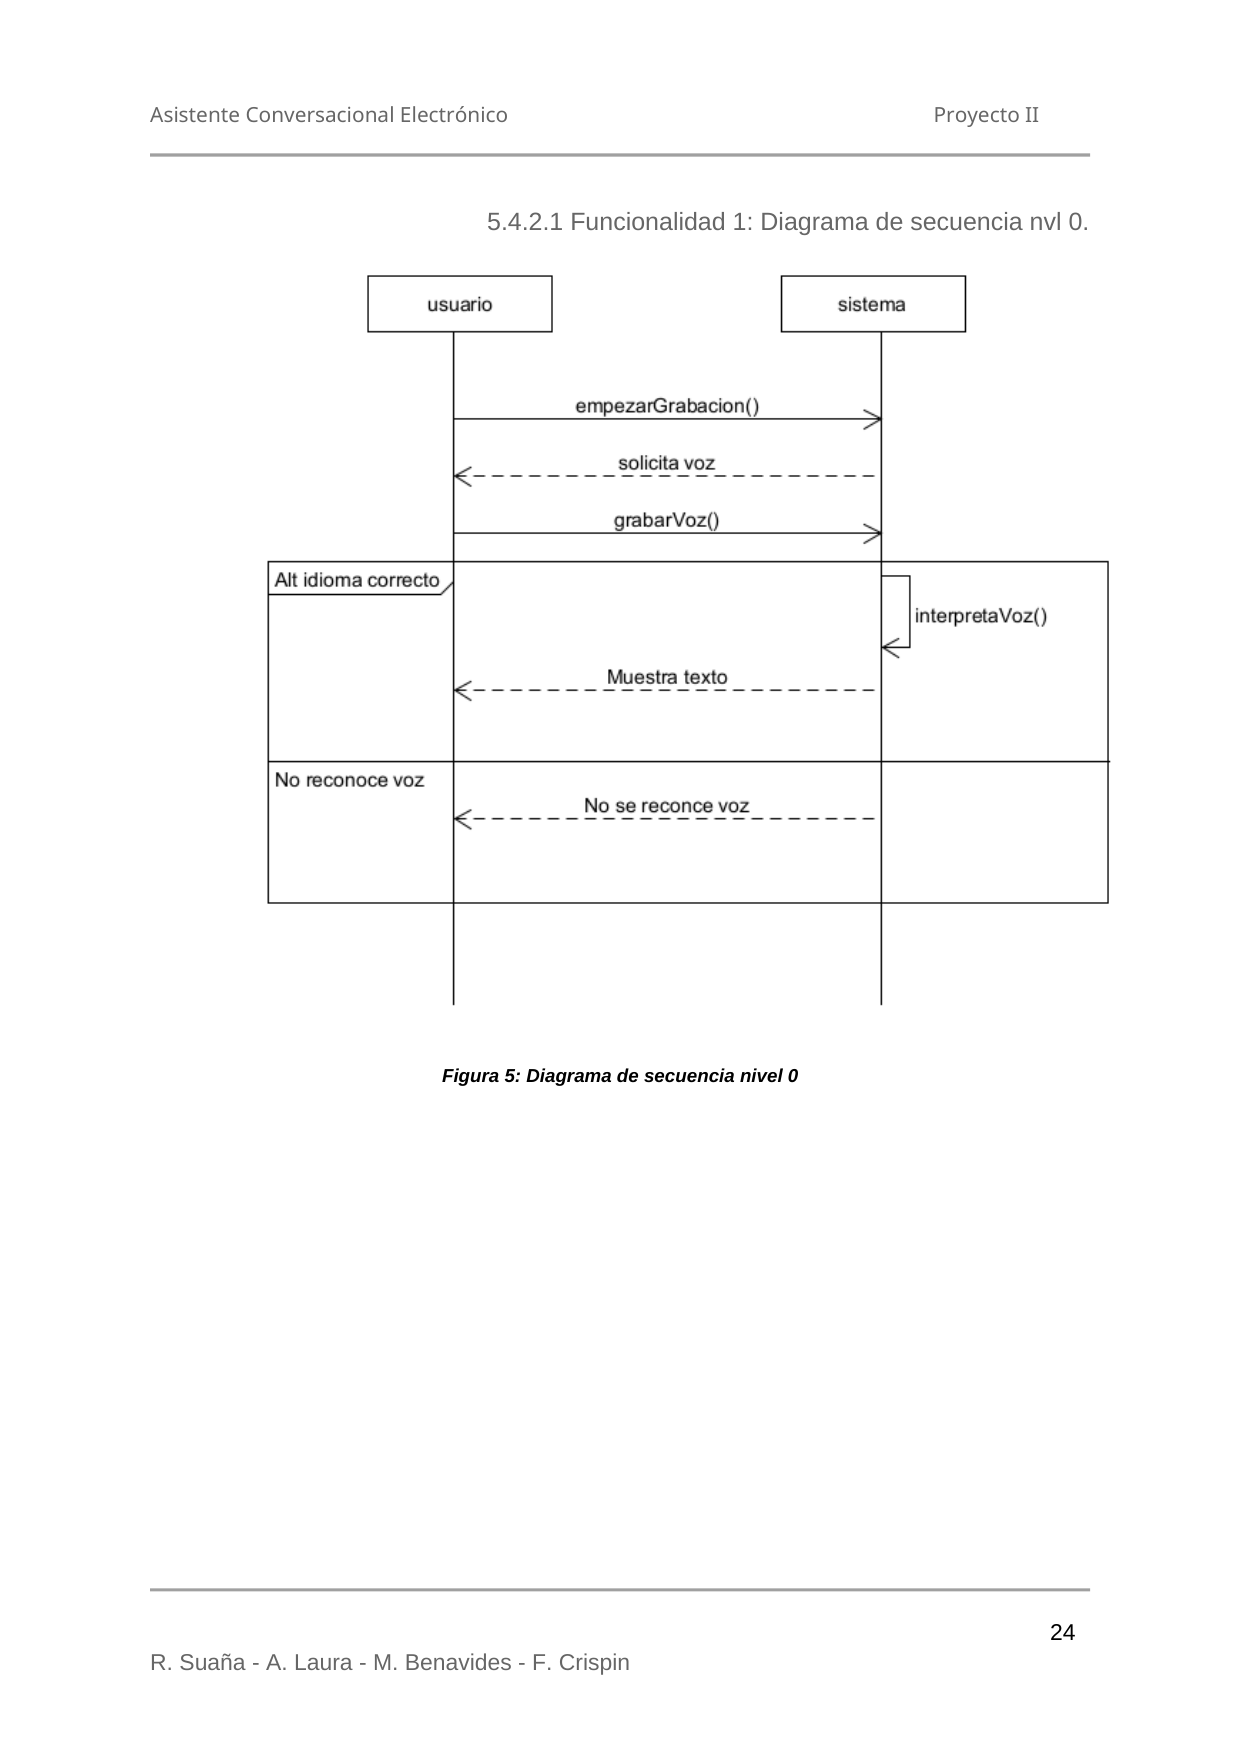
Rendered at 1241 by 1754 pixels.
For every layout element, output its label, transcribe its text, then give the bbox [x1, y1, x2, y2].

text Figura 5: Diagrama de secuencia nivel 0 [150, 1064, 1090, 1086]
picture [225, 248, 1166, 1061]
subtitle 5.4.2.1 Funcionalidad 1: Diagrama de secuencia nvl 0. [225, 207, 1090, 235]
